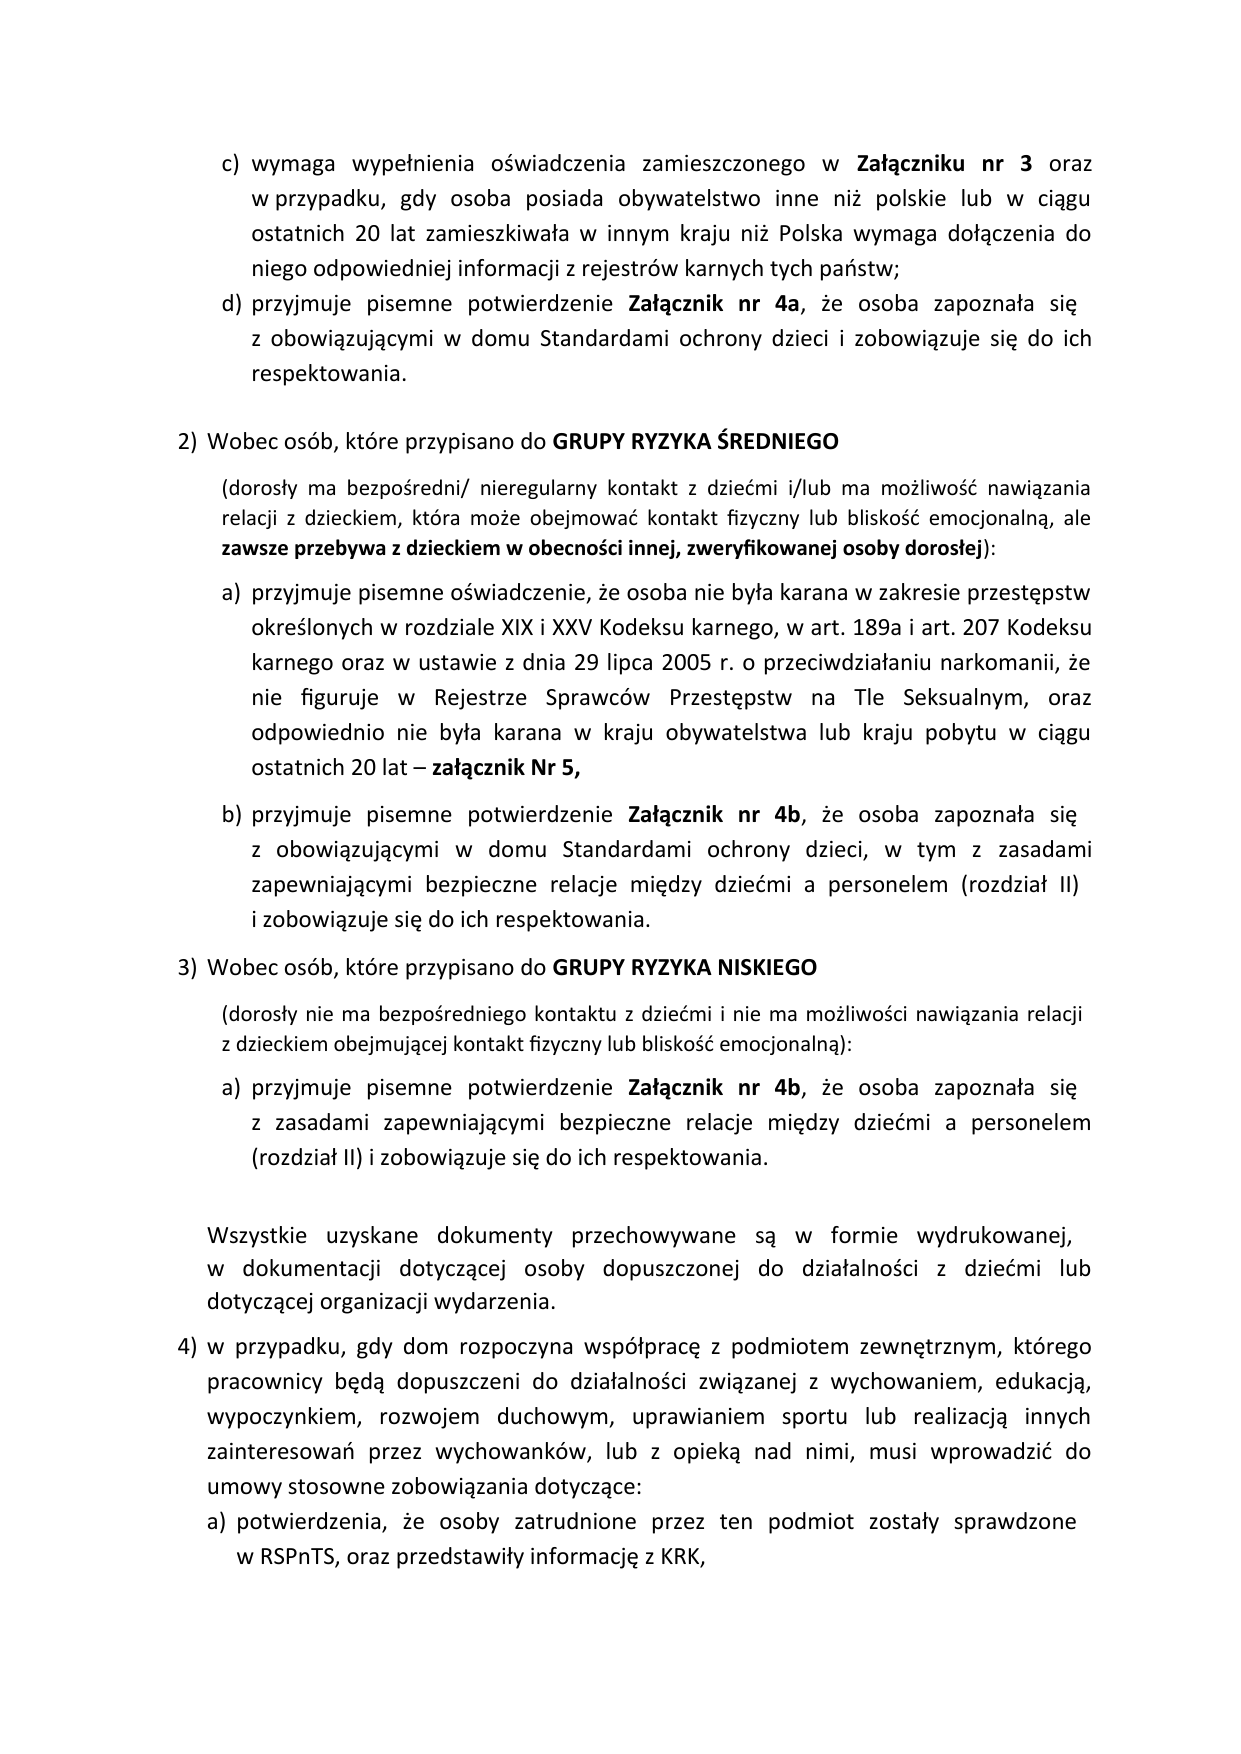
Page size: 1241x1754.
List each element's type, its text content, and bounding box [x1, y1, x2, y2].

list potwierdzenia, że osoby zatrudnione przez ten podmiot zostały sprawdzone w RSPnTS, oraz przedstawiły informację z KRK, [207, 1506, 1093, 1571]
list w przypadku, gdy dom rozpoczyna współpracę z podmiotem zewnętrznym, którego pracownicy będą dopuszczeni do działalności związanej z wychowaniem, edukacją, wypoczynkiem, rozwojem duchowym, uprawianiem sportu lub realizacją innych zainteresowań przez wychowanków, lub z opieką nad nimi, musi wprowadzić do umowy stosowne zobowiązania dotyczące: [177, 1331, 1093, 1501]
list wymaga wypełnienia oświadczenia zamieszczonego w Załączniku nr 3 oraz w przypadku, gdy osoba posiada obywatelstwo inne niż polskie lub w ciągu ostatnich 20 lat zamieszkiwała w innym kraju niż Polska wymaga dołączenia do niego odpowiedniej informacji z rejestrów karnych tych państw; [221, 148, 1093, 283]
list przyjmuje pisemne potwierdzenie Załącznik nr 4b, że osoba zapoznała się z zasadami zapewniającymi bezpieczne relacje między dziećmi a personelem (rozdział II) i zobowiązuje się do ich respektowania. [221, 1072, 1093, 1172]
list przyjmuje pisemne potwierdzenie Załącznik nr 4a, że osoba zapoznała się z obowiązującymi w domu Standardami ochrony dzieci i zobowiązuje się do ich respektowania. [221, 288, 1093, 388]
list Wobec osób, które przypisano do GRUPY RYZYKA NISKIEGO [177, 951, 1093, 982]
list przyjmuje pisemne potwierdzenie Załącznik nr 4b, że osoba zapoznała się z obowiązującymi w domu Standardami ochrony dzieci, w tym z zasadami zapewniającymi bezpieczne relacje między dziećmi a personelem (rozdział II) i zobowiązuje się do ich respektowania. [221, 799, 1093, 934]
list przyjmuje pisemne oświadczenie, że osoba nie była karana w zakresie przestępstw określonych w rozdziale XIX i XXV Kodeksu karnego, w art. 189a i art. 207 Kodeksu karnego oraz w ustawie z dnia 29 lipca 2005 r. o przeciwdziałaniu narkomanii, że nie figuruje w Rejestrze Sprawców Przestępstw na Tle Seksualnym, oraz odpowiednio nie była karana w kraju obywatelstwa lub kraju pobytu w ciągu ostatnich 20 lat – załącznik Nr 5, [221, 576, 1093, 782]
list Wobec osób, które przypisano do GRUPY RYZYKA ŚREDNIEGO [177, 426, 1093, 456]
text Wszystkie uzyskane dokumenty przechowywane są w formie wydrukowanej, w dokumentacji dotyczącej osoby dopuszczonej do działalności z dziećmi lub dotyczącej organizacji wydarzenia. [207, 1219, 1093, 1316]
text (dorosły ma bezpośredni/ nieregularny kontakt z dziećmi i/lub ma możliwość nawiązania relacji z dzieckiem, która może obejmować kontakt fizyczny lub bliskość emocjonalną, ale zawsze przebywa z dzieckiem w obecności innej, zweryfikowanej osoby dorosłej): [221, 473, 1093, 561]
text (dorosły nie ma bezpośredniego kontaktu z dziećmi i nie ma możliwości nawiązania relacji z dzieckiem obejmującej kontakt fizyczny lub bliskość emocjonalną): [221, 999, 1093, 1057]
